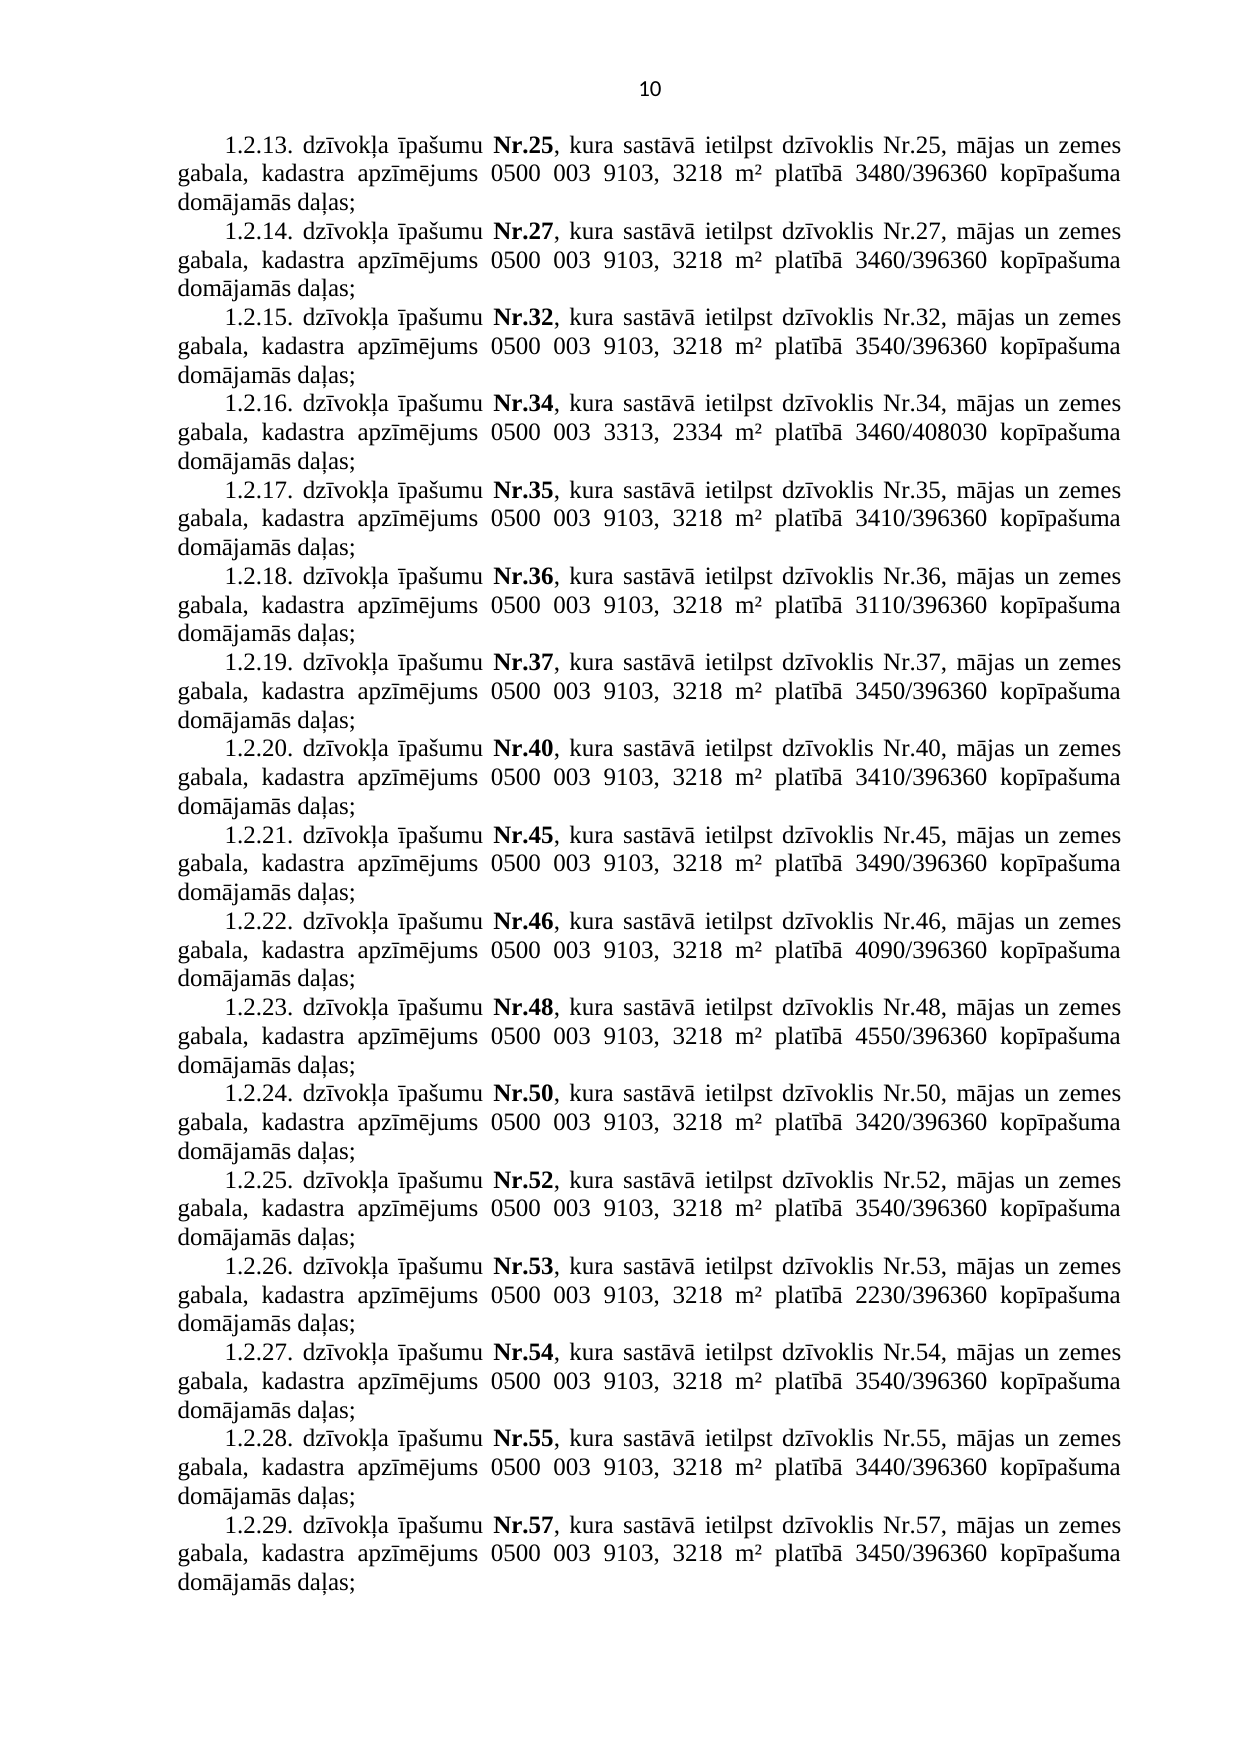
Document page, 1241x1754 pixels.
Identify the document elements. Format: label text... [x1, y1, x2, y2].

text 1.2.24. dzīvokļa īpašumu Nr.50, kura sastāvā ietilpst dzīvoklis Nr.50, mājas un zemes gabala, kadastra apzīmējums 0500 003 9103, 3218 m² platībā 3420/396360 kopīpašuma domājamās daļas; [177, 1078, 1122, 1165]
text 1.2.15. dzīvokļa īpašumu Nr.32, kura sastāvā ietilpst dzīvoklis Nr.32, mājas un zemes gabala, kadastra apzīmējums 0500 003 9103, 3218 m² platībā 3540/396360 kopīpašuma domājamās daļas; [177, 302, 1122, 388]
text 1.2.23. dzīvokļa īpašumu Nr.48, kura sastāvā ietilpst dzīvoklis Nr.48, mājas un zemes gabala, kadastra apzīmējums 0500 003 9103, 3218 m² platībā 4550/396360 kopīpašuma domājamās daļas; [177, 992, 1122, 1078]
text 1.2.28. dzīvokļa īpašumu Nr.55, kura sastāvā ietilpst dzīvoklis Nr.55, mājas un zemes gabala, kadastra apzīmējums 0500 003 9103, 3218 m² platībā 3440/396360 kopīpašuma domājamās daļas; [177, 1423, 1122, 1510]
text 1.2.27. dzīvokļa īpašumu Nr.54, kura sastāvā ietilpst dzīvoklis Nr.54, mājas un zemes gabala, kadastra apzīmējums 0500 003 9103, 3218 m² platībā 3540/396360 kopīpašuma domājamās daļas; [177, 1337, 1122, 1423]
text 1.2.17. dzīvokļa īpašumu Nr.35, kura sastāvā ietilpst dzīvoklis Nr.35, mājas un zemes gabala, kadastra apzīmējums 0500 003 9103, 3218 m² platībā 3410/396360 kopīpašuma domājamās daļas; [177, 475, 1122, 561]
text 1.2.19. dzīvokļa īpašumu Nr.37, kura sastāvā ietilpst dzīvoklis Nr.37, mājas un zemes gabala, kadastra apzīmējums 0500 003 9103, 3218 m² platībā 3450/396360 kopīpašuma domājamās daļas; [177, 647, 1122, 733]
text 1.2.26. dzīvokļa īpašumu Nr.53, kura sastāvā ietilpst dzīvoklis Nr.53, mājas un zemes gabala, kadastra apzīmējums 0500 003 9103, 3218 m² platībā 2230/396360 kopīpašuma domājamās daļas; [177, 1251, 1122, 1337]
text 1.2.18. dzīvokļa īpašumu Nr.36, kura sastāvā ietilpst dzīvoklis Nr.36, mājas un zemes gabala, kadastra apzīmējums 0500 003 9103, 3218 m² platībā 3110/396360 kopīpašuma domājamās daļas; [177, 561, 1122, 647]
text 1.2.21. dzīvokļa īpašumu Nr.45, kura sastāvā ietilpst dzīvoklis Nr.45, mājas un zemes gabala, kadastra apzīmējums 0500 003 9103, 3218 m² platībā 3490/396360 kopīpašuma domājamās daļas; [177, 820, 1122, 906]
text 1.2.14. dzīvokļa īpašumu Nr.27, kura sastāvā ietilpst dzīvoklis Nr.27, mājas un zemes gabala, kadastra apzīmējums 0500 003 9103, 3218 m² platībā 3460/396360 kopīpašuma domājamās daļas; [177, 216, 1122, 302]
text 1.2.25. dzīvokļa īpašumu Nr.52, kura sastāvā ietilpst dzīvoklis Nr.52, mājas un zemes gabala, kadastra apzīmējums 0500 003 9103, 3218 m² platībā 3540/396360 kopīpašuma domājamās daļas; [177, 1165, 1122, 1251]
text 1.2.22. dzīvokļa īpašumu Nr.46, kura sastāvā ietilpst dzīvoklis Nr.46, mājas un zemes gabala, kadastra apzīmējums 0500 003 9103, 3218 m² platībā 4090/396360 kopīpašuma domājamās daļas; [177, 906, 1122, 992]
text 1.2.20. dzīvokļa īpašumu Nr.40, kura sastāvā ietilpst dzīvoklis Nr.40, mājas un zemes gabala, kadastra apzīmējums 0500 003 9103, 3218 m² platībā 3410/396360 kopīpašuma domājamās daļas; [177, 733, 1122, 820]
text 1.2.16. dzīvokļa īpašumu Nr.34, kura sastāvā ietilpst dzīvoklis Nr.34, mājas un zemes gabala, kadastra apzīmējums 0500 003 3313, 2334 m² platībā 3460/408030 kopīpašuma domājamās daļas; [177, 388, 1122, 475]
text 1.2.13. dzīvokļa īpašumu Nr.25, kura sastāvā ietilpst dzīvoklis Nr.25, mājas un zemes gabala, kadastra apzīmējums 0500 003 9103, 3218 m² platībā 3480/396360 kopīpašuma domājamās daļas; [177, 130, 1122, 216]
text 1.2.29. dzīvokļa īpašumu Nr.57, kura sastāvā ietilpst dzīvoklis Nr.57, mājas un zemes gabala, kadastra apzīmējums 0500 003 9103, 3218 m² platībā 3450/396360 kopīpašuma domājamās daļas; [177, 1510, 1122, 1596]
